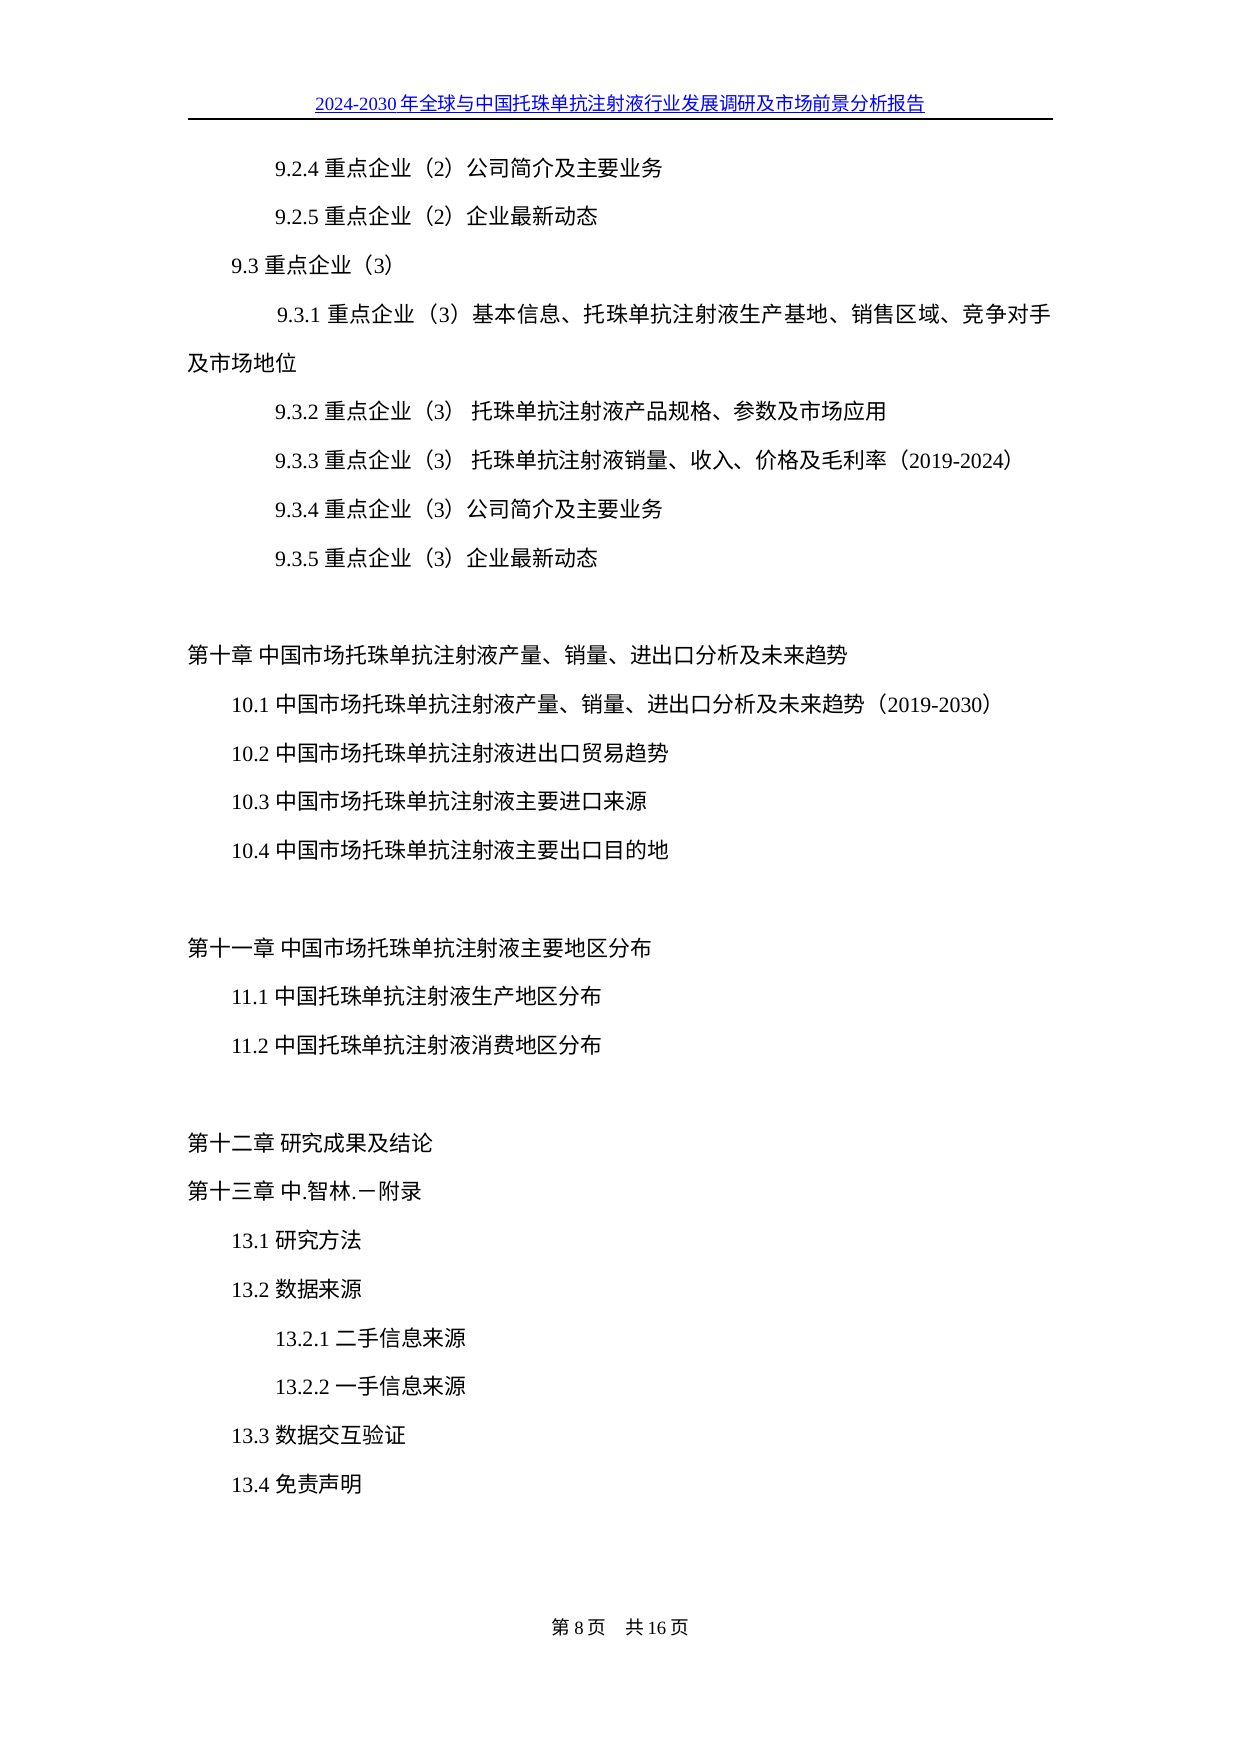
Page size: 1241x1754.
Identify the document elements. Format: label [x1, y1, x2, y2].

text [187, 150, 1053, 1499]
